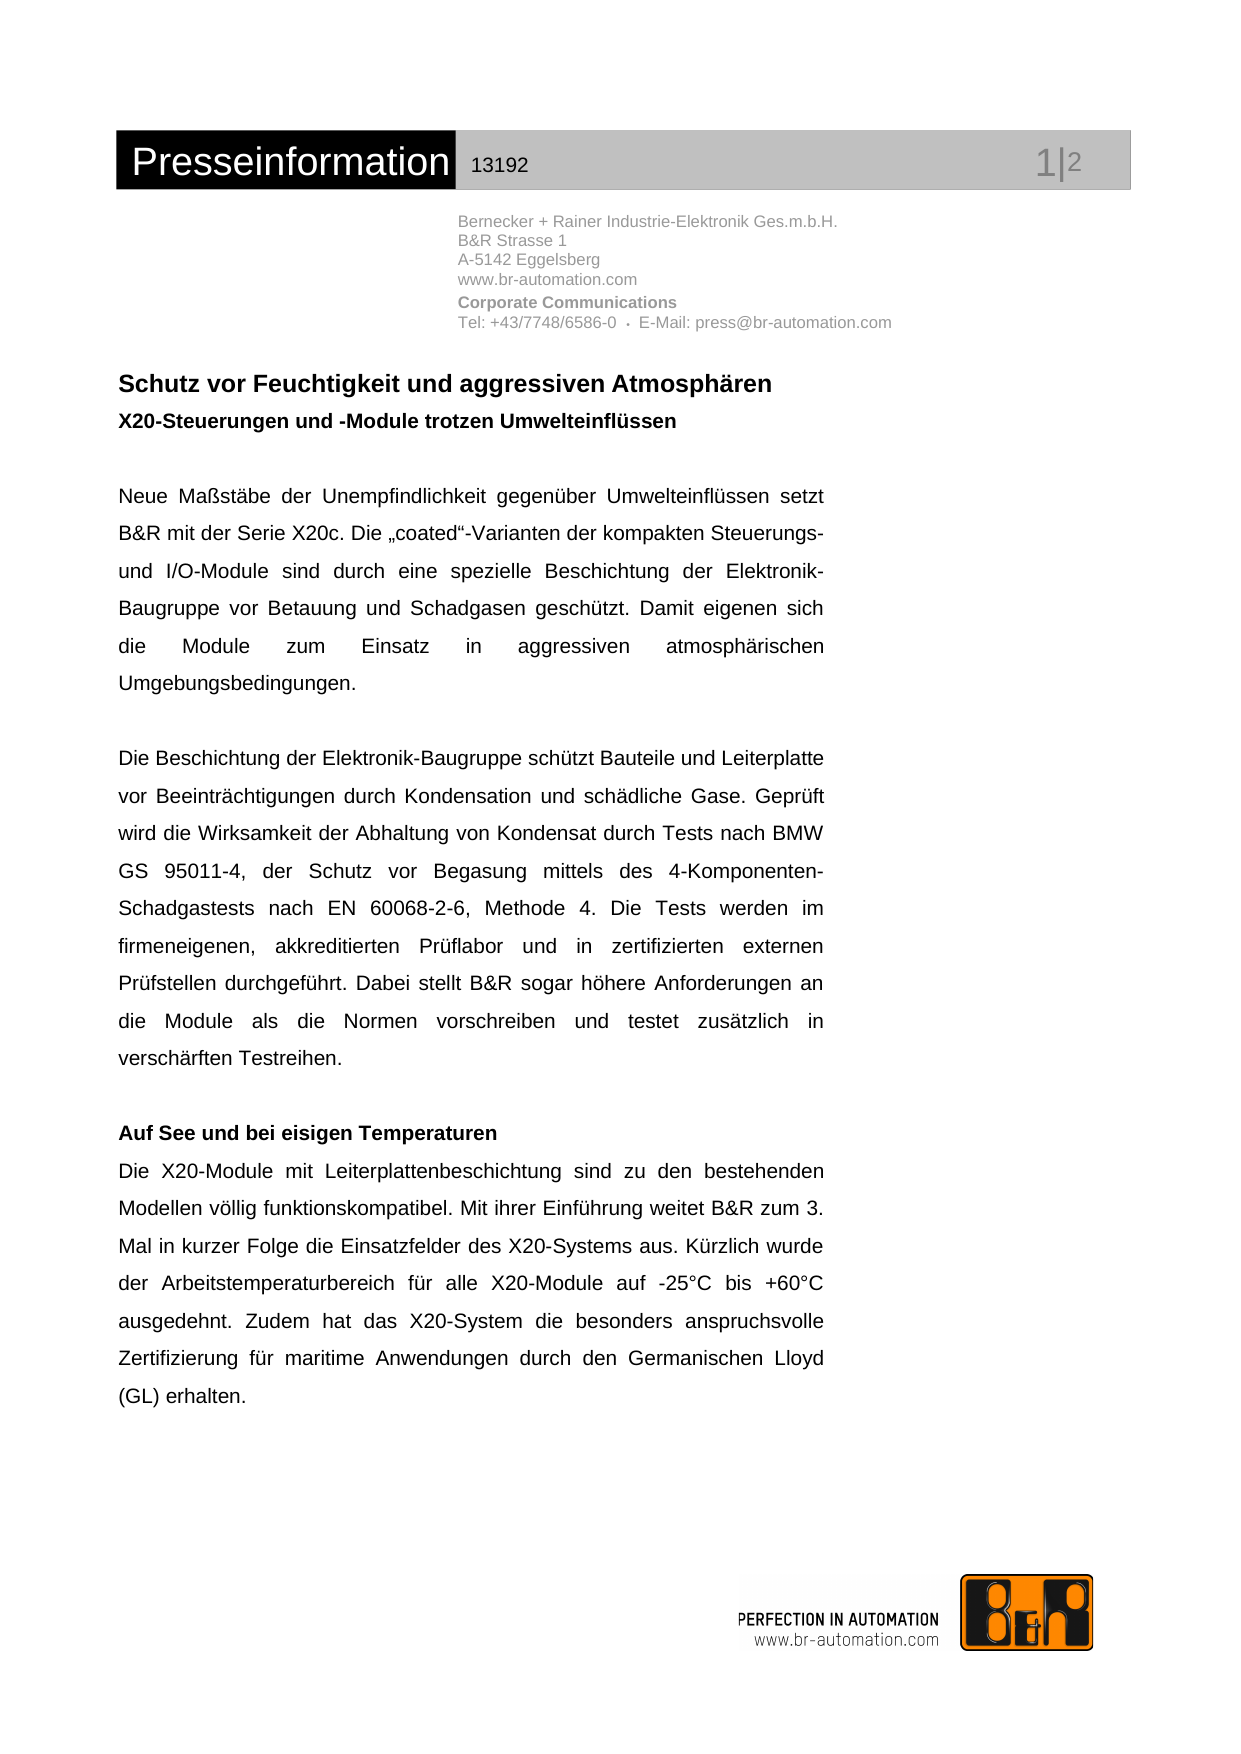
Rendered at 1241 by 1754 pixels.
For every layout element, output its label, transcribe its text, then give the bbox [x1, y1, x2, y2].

text Neue Maßstäbe der Unempfindlichkeit gegenüber Umwelteinflüssen setzt B&R mit der Serie X20c. Die „coated“-Varianten der kompakten Steuerungs- und I/O-Module sind durch eine spezielle Beschichtung der Elektronik-Baugruppe vor Betauung und Schadgasen geschützt. Damit eigenen sich die Module zum Einsatz in aggressiven atmosphärischen Umgebungsbedingungen. [118, 477, 825, 702]
text Auf See und bei eisigen Temperaturen [118, 1114, 825, 1152]
text Die X20-Module mit Leiterplattenbeschichtung sind zu den bestehenden Modellen völlig funktionskompatibel. Mit ihrer Einführung weitet B&R zum 3. Mal in kurzer Folge die Einsatzfelder des X20-Systems aus. Kürzlich wurde der Arbeitstemperaturbereich für alle X20-Module auf -25°C bis +60°C ausgedehnt. Zudem hat das X20-System die besonders anspruchsvolle Zertifizierung für maritime Anwendungen durch den Germanischen Lloyd (GL) erhalten. [118, 1152, 825, 1414]
subtitle X20-Steuerungen und -Module trotzen Umwelteinflüssen [118, 402, 825, 439]
text Schutz vor Feuchtigkeit und aggressiven Atmosphären [118, 364, 825, 402]
picture [738, 1574, 1094, 1651]
text Die Beschichtung der Elektronik-Baugruppe schützt Bauteile und Leiterplatte vor Beeinträchtigungen durch Kondensation und schädliche Gase. Geprüft wird die Wirksamkeit der Abhaltung von Kondensat durch Tests nach BMW GS 95011-4, der Schutz vor Begasung mittels des 4-Komponenten-Schadgastests nach EN 60068-2-6, Methode 4. Die Tests werden im firmeneigenen, akkreditierten Prüflabor und in zertifizierten externen Prüfstellen durchgeführt. Dabei stellt B&R sogar höhere Anforderungen an die Module als die Normen vorschreiben und testet zusätzlich in verschärften Testreihen. [118, 739, 825, 1077]
